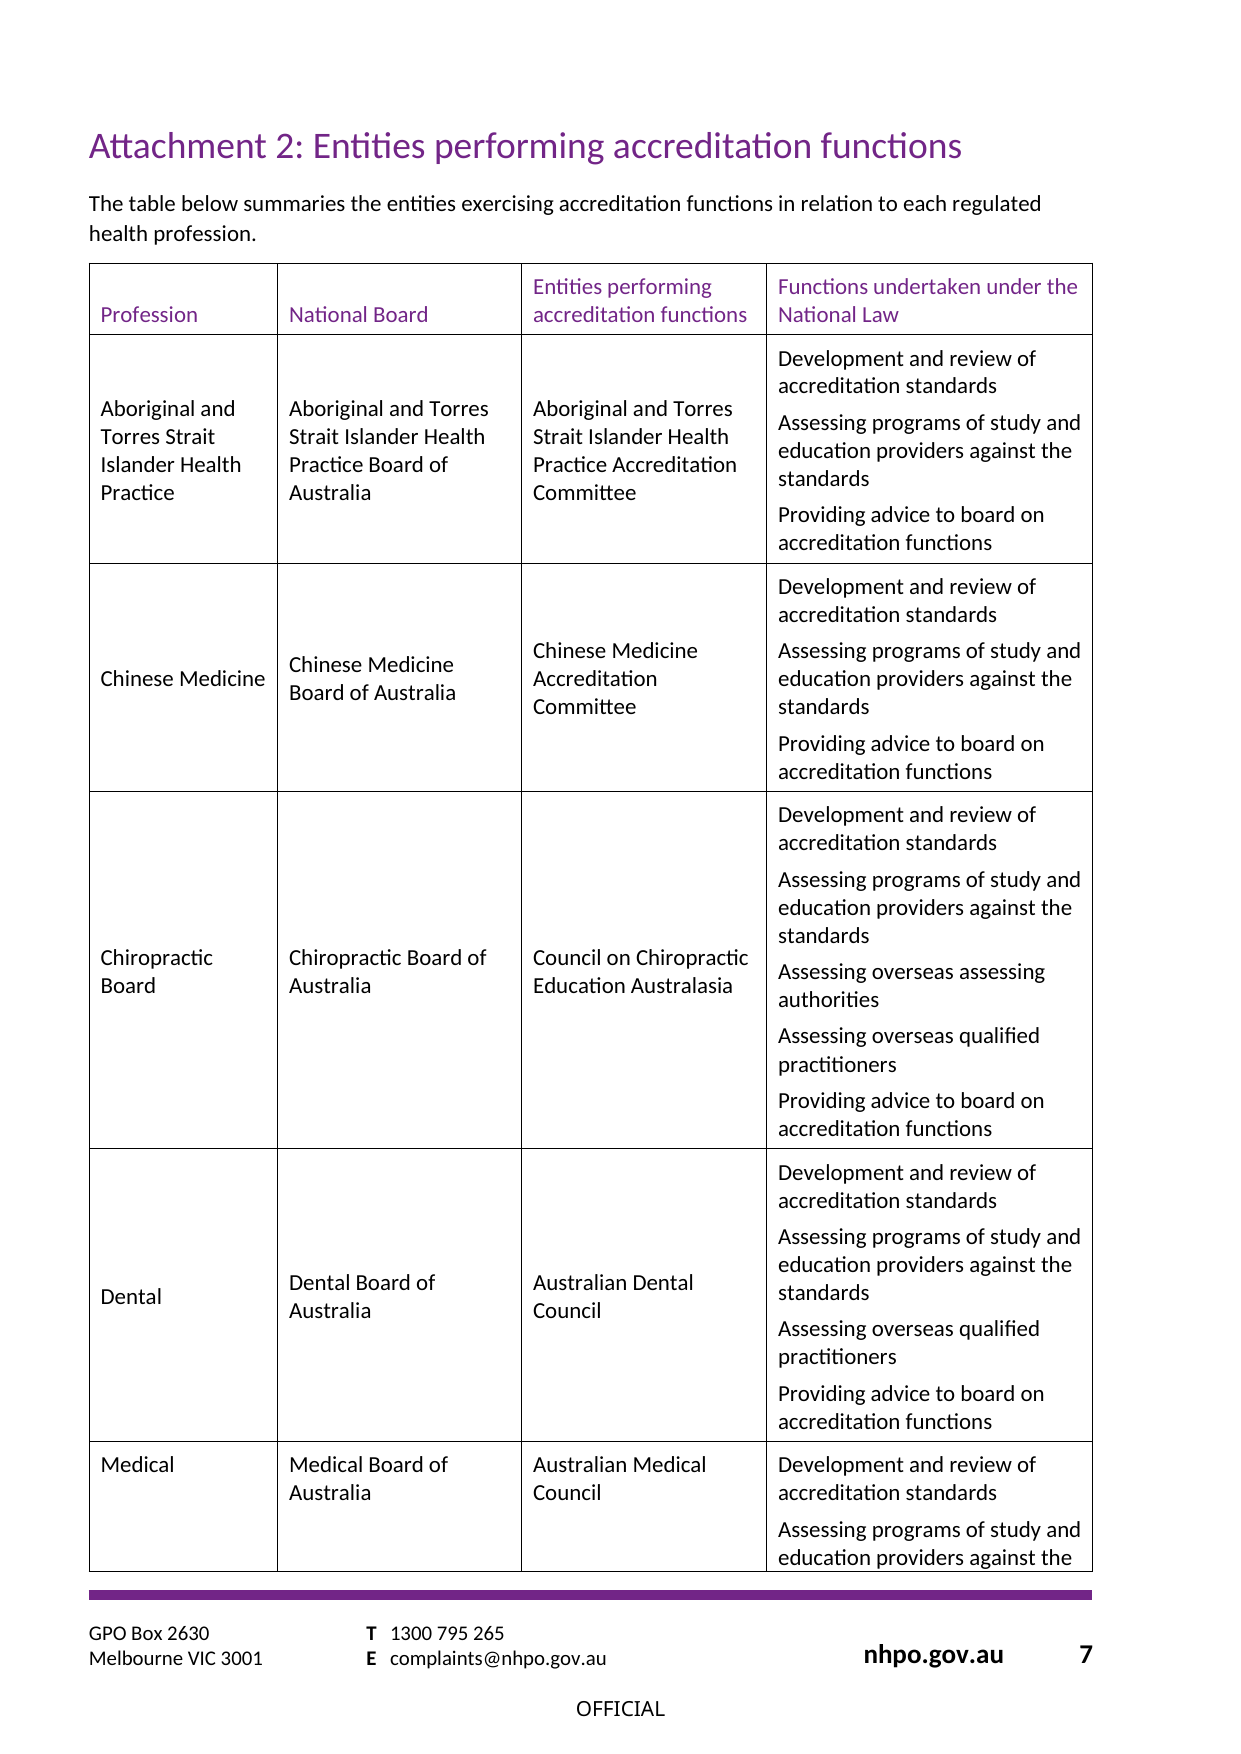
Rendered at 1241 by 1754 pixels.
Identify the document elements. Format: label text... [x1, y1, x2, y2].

table_cell Chinese Medicine Board of Australia [278, 564, 521, 791]
table_header Profession [90, 264, 277, 334]
table_cell Development and review of accreditation standards Assessing programs of study and education providers against the standards Providing advice to board on accreditation functions [767, 564, 1092, 791]
table_cell Development and review of accreditation standards Assessing programs of study and education providers against the standards Providing advice to board on accreditation functions [767, 335, 1092, 563]
table_cell Aboriginal and Torres Strait Islander Health Practice Board of Australia [278, 335, 521, 563]
table_cell Chiropractic Board of Australia [278, 792, 521, 1148]
table_header National Board [278, 264, 521, 334]
table_cell Aboriginal and Torres Strait Islander Health Practice Accreditation Committee [522, 335, 766, 563]
table_cell Council on Chiropractic Education Australasia [522, 792, 766, 1148]
table_cell Development and review of accreditation standards Assessing programs of study and education providers against the standards Assessing overseas qualified practitioners Providing advice to board on accreditation functions [767, 1149, 1092, 1441]
table_header Entities performing accreditation functions [522, 264, 766, 334]
text The table below summaries the entities exercising accreditation functions in relation to each regulated health profession. [89, 189, 1092, 247]
table_cell Dental [90, 1149, 277, 1441]
table_cell Medical [90, 1442, 277, 1571]
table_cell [522, 1442, 766, 1571]
table_cell Dental Board of Australia [278, 1149, 521, 1441]
table_cell Australian Dental Council [522, 1149, 766, 1441]
table_cell Aboriginal and Torres Strait Islander Health Practice [90, 335, 277, 563]
table_cell Chinese Medicine Accreditation Committee [522, 564, 766, 791]
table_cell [767, 1442, 1092, 1571]
subtitle Attachment 2: Entities performing accreditation functions [89, 122, 1092, 168]
table_header Functions undertaken under the National Law [767, 264, 1092, 334]
table_cell Chiropractic Board [90, 792, 277, 1148]
table_cell Chinese Medicine [90, 564, 277, 791]
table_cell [278, 1442, 521, 1571]
